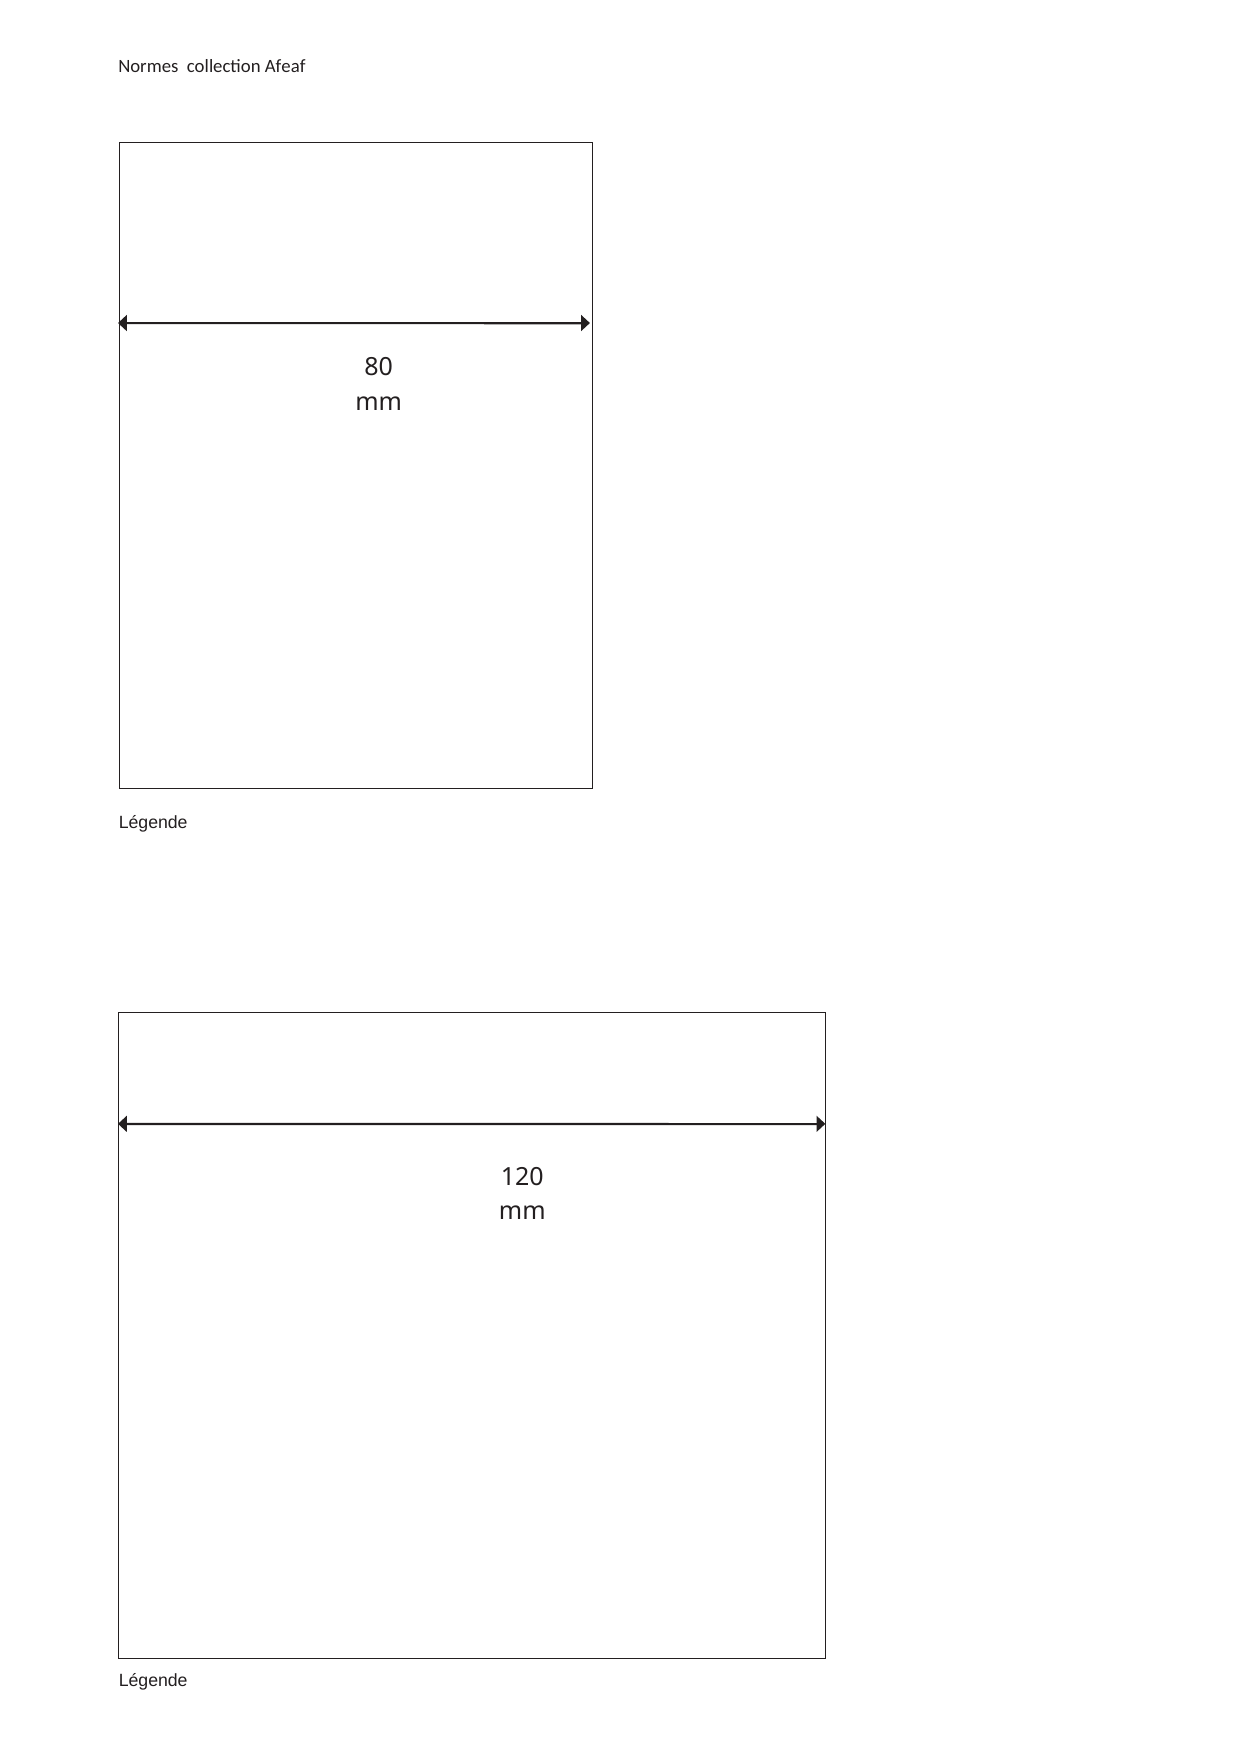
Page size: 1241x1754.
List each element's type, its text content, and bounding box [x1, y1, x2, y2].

text Légende [118, 811, 1065, 832]
text Légende [118, 1670, 1065, 1691]
